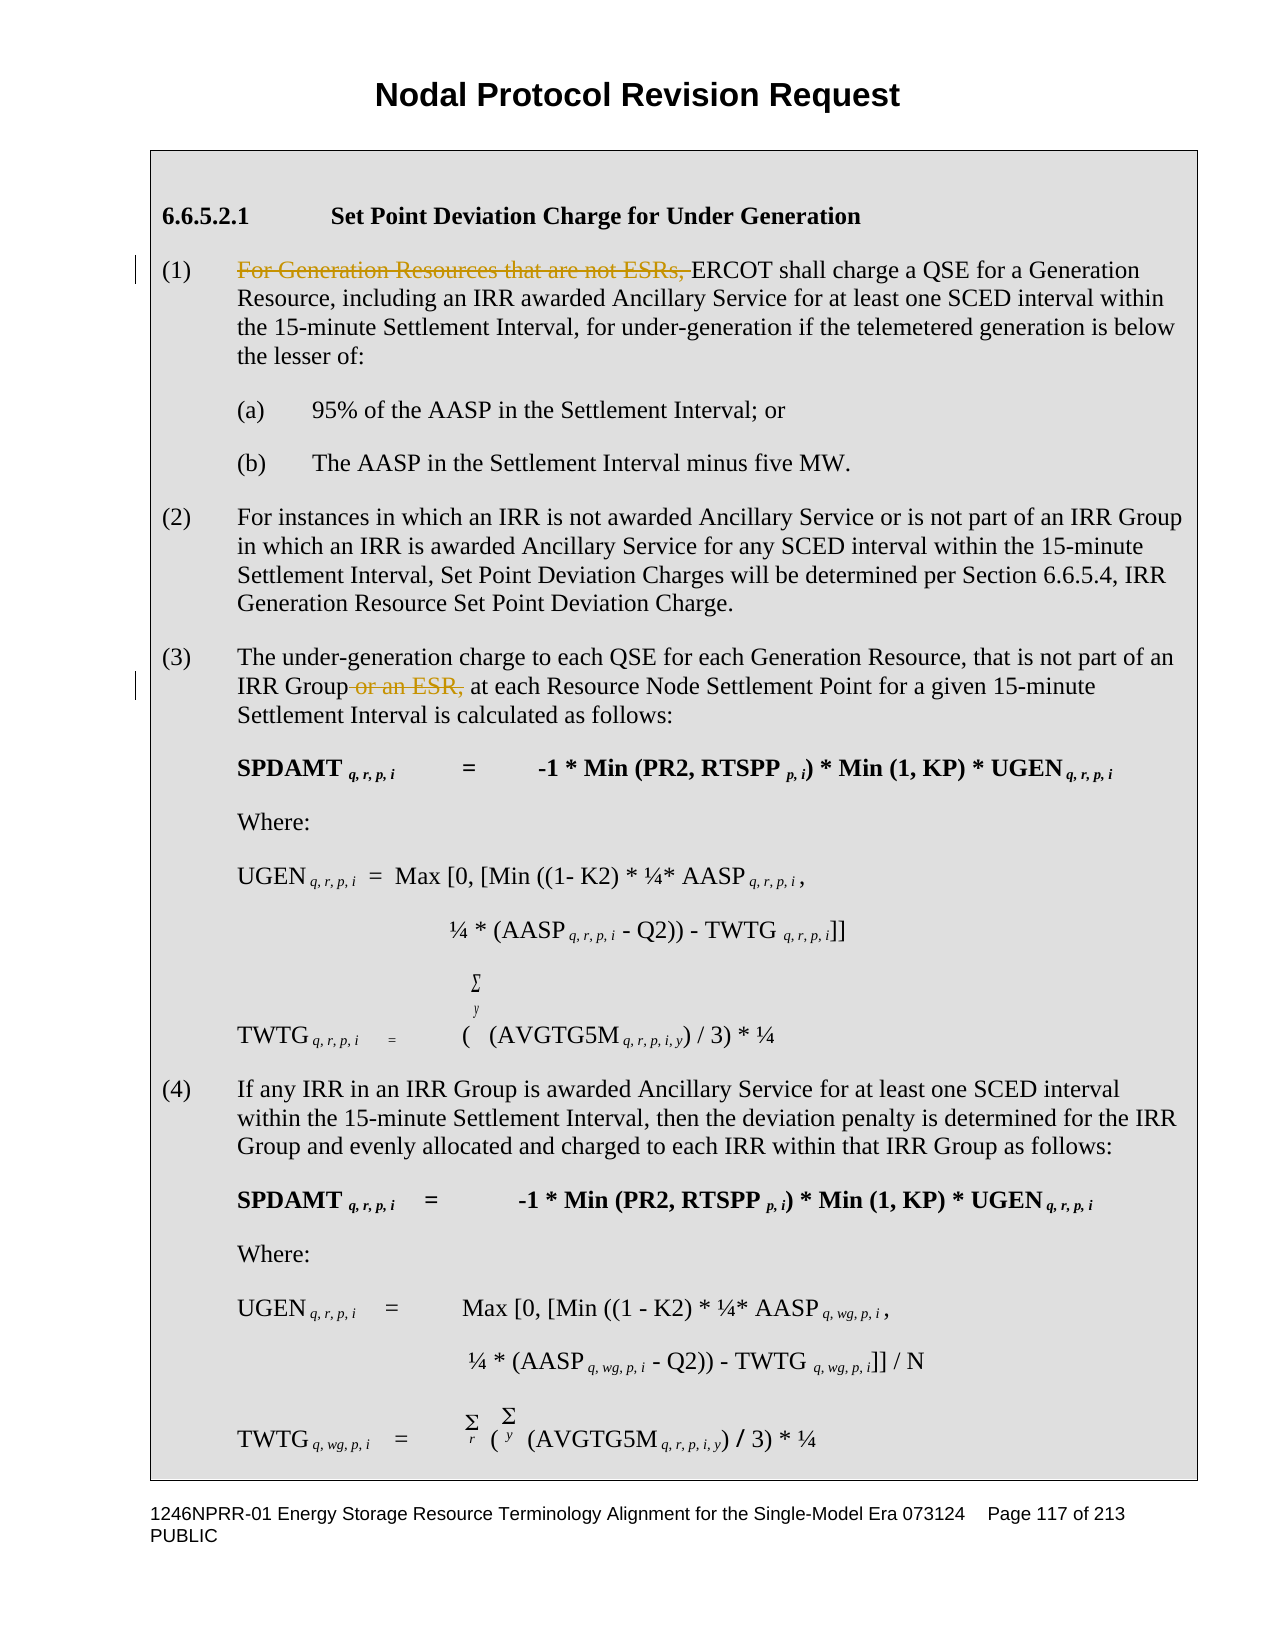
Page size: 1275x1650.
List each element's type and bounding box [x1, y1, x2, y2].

table_header [151, 151, 1197, 1479]
